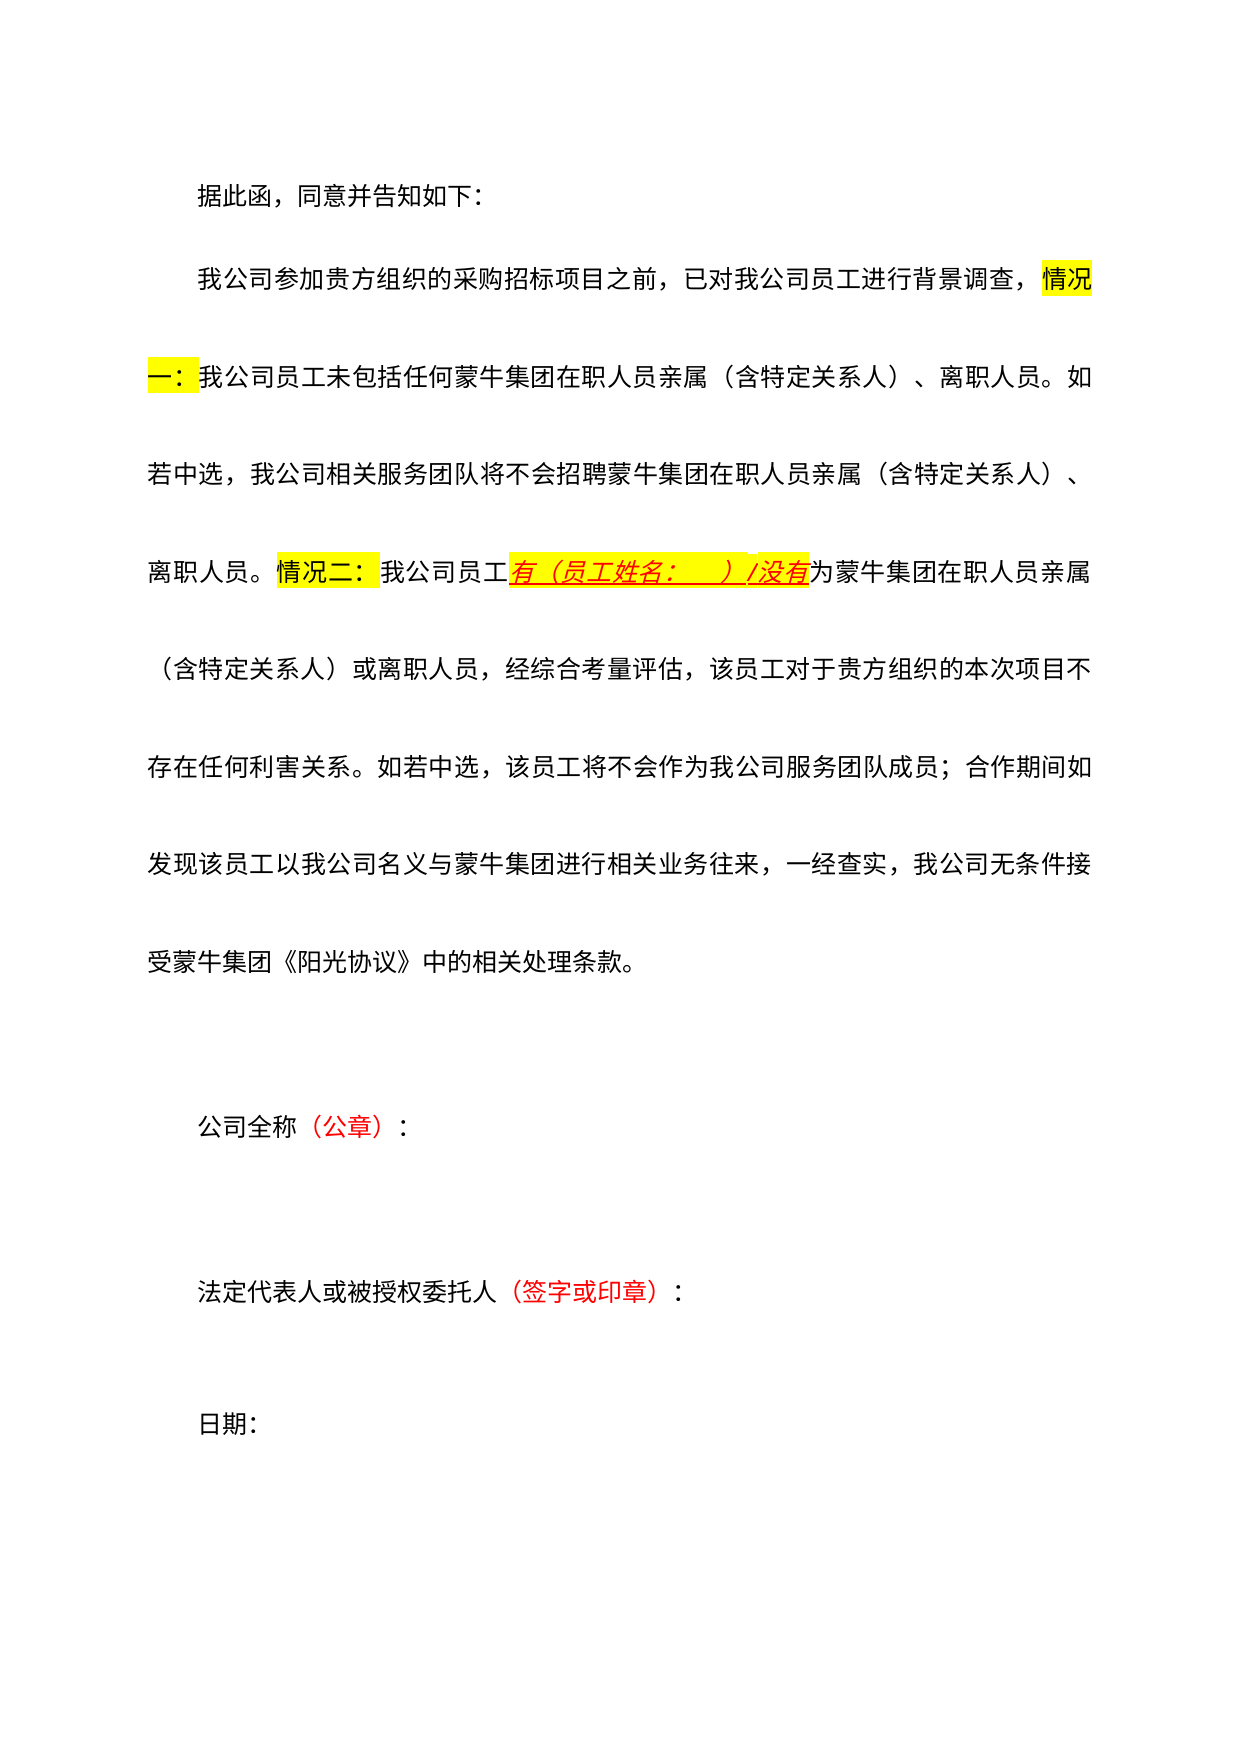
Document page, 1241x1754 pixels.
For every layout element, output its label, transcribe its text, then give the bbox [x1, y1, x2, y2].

text 日期： [148, 1390, 1093, 1455]
text 公司全称（公章）： [148, 1093, 1093, 1158]
text 法定代表人或被授权委托人（签字或印章）： [148, 1258, 1093, 1323]
text 我公司参加贵方组织的采购招标项目之前，已对我公司员工进行背景调查，情况一：我公司员工未包括任何蒙牛集团在职人员亲属（含特定关系人）、离职人员。如若中选，我公司相关服务团队将不会招聘蒙牛集团在职人员亲属（含特定关系人）、离职人员。情况二：我公司员工有（员工姓名： ）/没有为蒙牛集团在职人员亲属（含特定关系人）或离职人员，经综合考量评估，该员工对于贵方组织的本次项目不存在任何利害关系。如若中选，该员工将不会作为我公司服务团队成员；合作期间如发现该员工以我公司名义与蒙牛集团进行相关业务往来，一经查实，我公司无条件接受蒙牛集团《阳光协议》中的相关处理条款。 [148, 245, 1093, 993]
text 据此函，同意并告知如下： [148, 162, 1093, 227]
